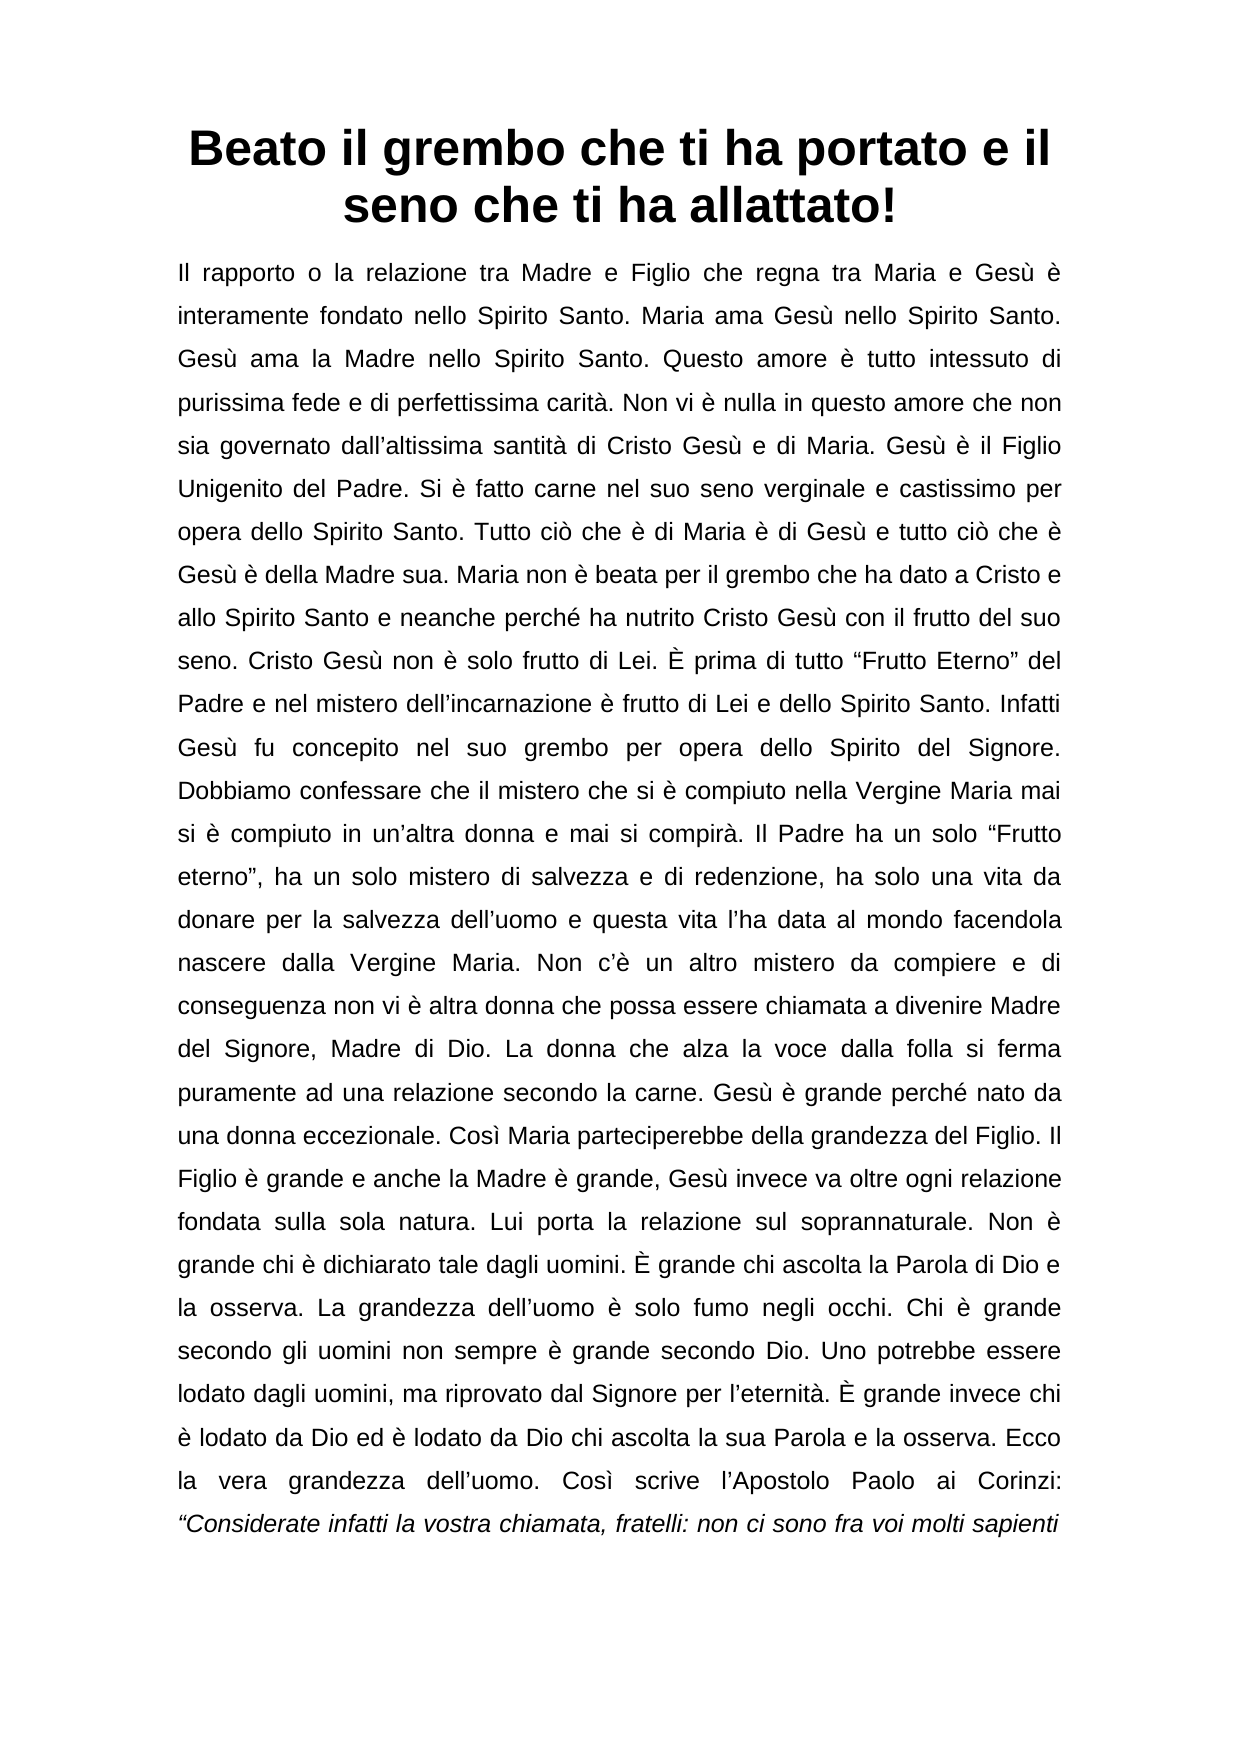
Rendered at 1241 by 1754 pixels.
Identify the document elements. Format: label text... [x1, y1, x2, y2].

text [177, 258, 1063, 1537]
subtitle Beato il grembo che ti ha portato e il seno che ti ha allattato! [177, 118, 1063, 233]
